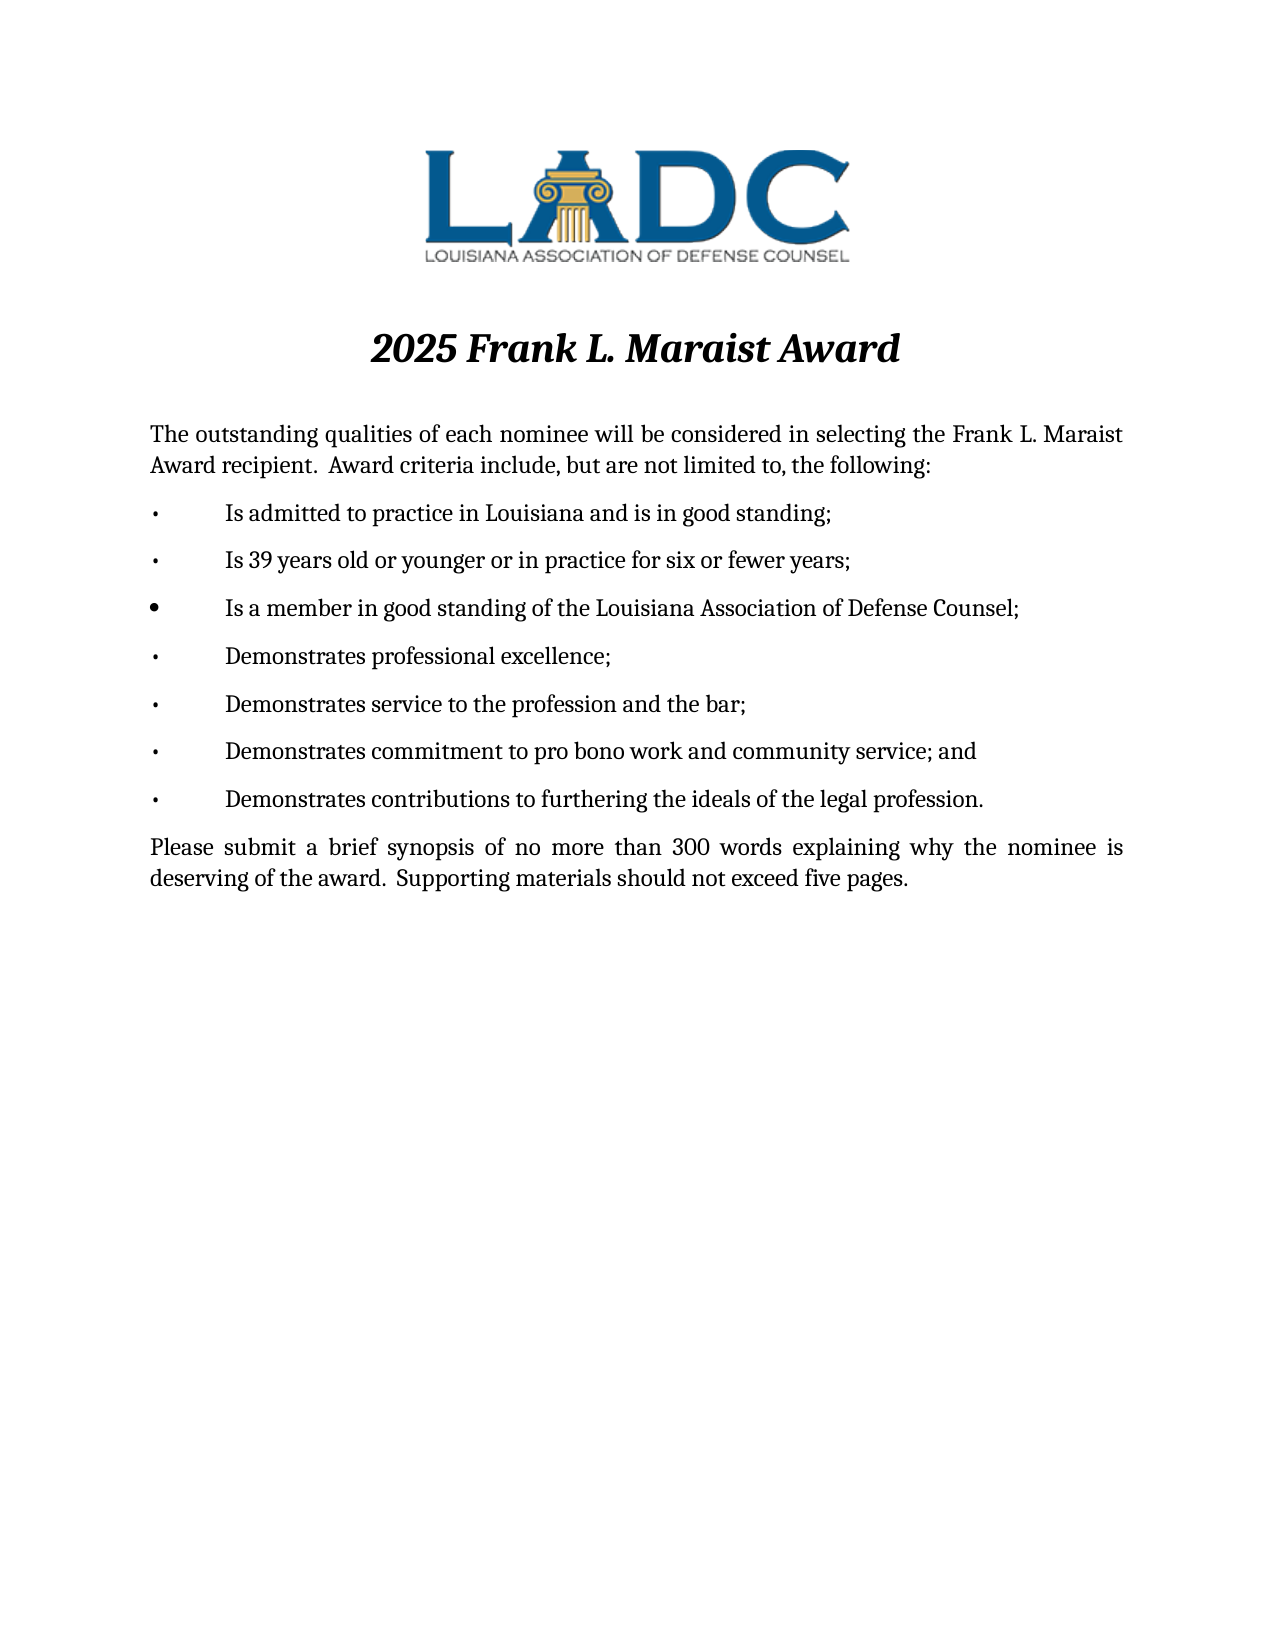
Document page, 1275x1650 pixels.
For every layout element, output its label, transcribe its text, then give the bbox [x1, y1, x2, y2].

text 2025 Frank L. Maraist Award [150, 325, 1125, 373]
text • Demonstrates professional excellence; [150, 642, 1125, 671]
text • Demonstrates commitment to pro bono work and community service; and [150, 737, 1125, 766]
text • Is 39 years old or younger or in practice for six or fewer years; [150, 546, 1125, 575]
text The outstanding qualities of each nominee will be considered in selecting the Frank L. Maraist Award recipient. Award criteria include, but are not limited to, the following: [150, 420, 1125, 480]
text Please submit a brief synopsis of no more than 300 words explaining why the nominee is deserving of the award. Supporting materials should not exceed five pages. [150, 833, 1125, 892]
list Is a member in good standing of the Louisiana Association of Defense Counsel; [150, 594, 1125, 623]
text • Demonstrates contributions to furthering the ideals of the legal profession. [150, 785, 1125, 814]
text • Is admitted to practice in Louisiana and is in good standing; [150, 499, 1125, 527]
picture [425, 150, 850, 262]
text • Demonstrates service to the profession and the bar; [150, 689, 1125, 718]
